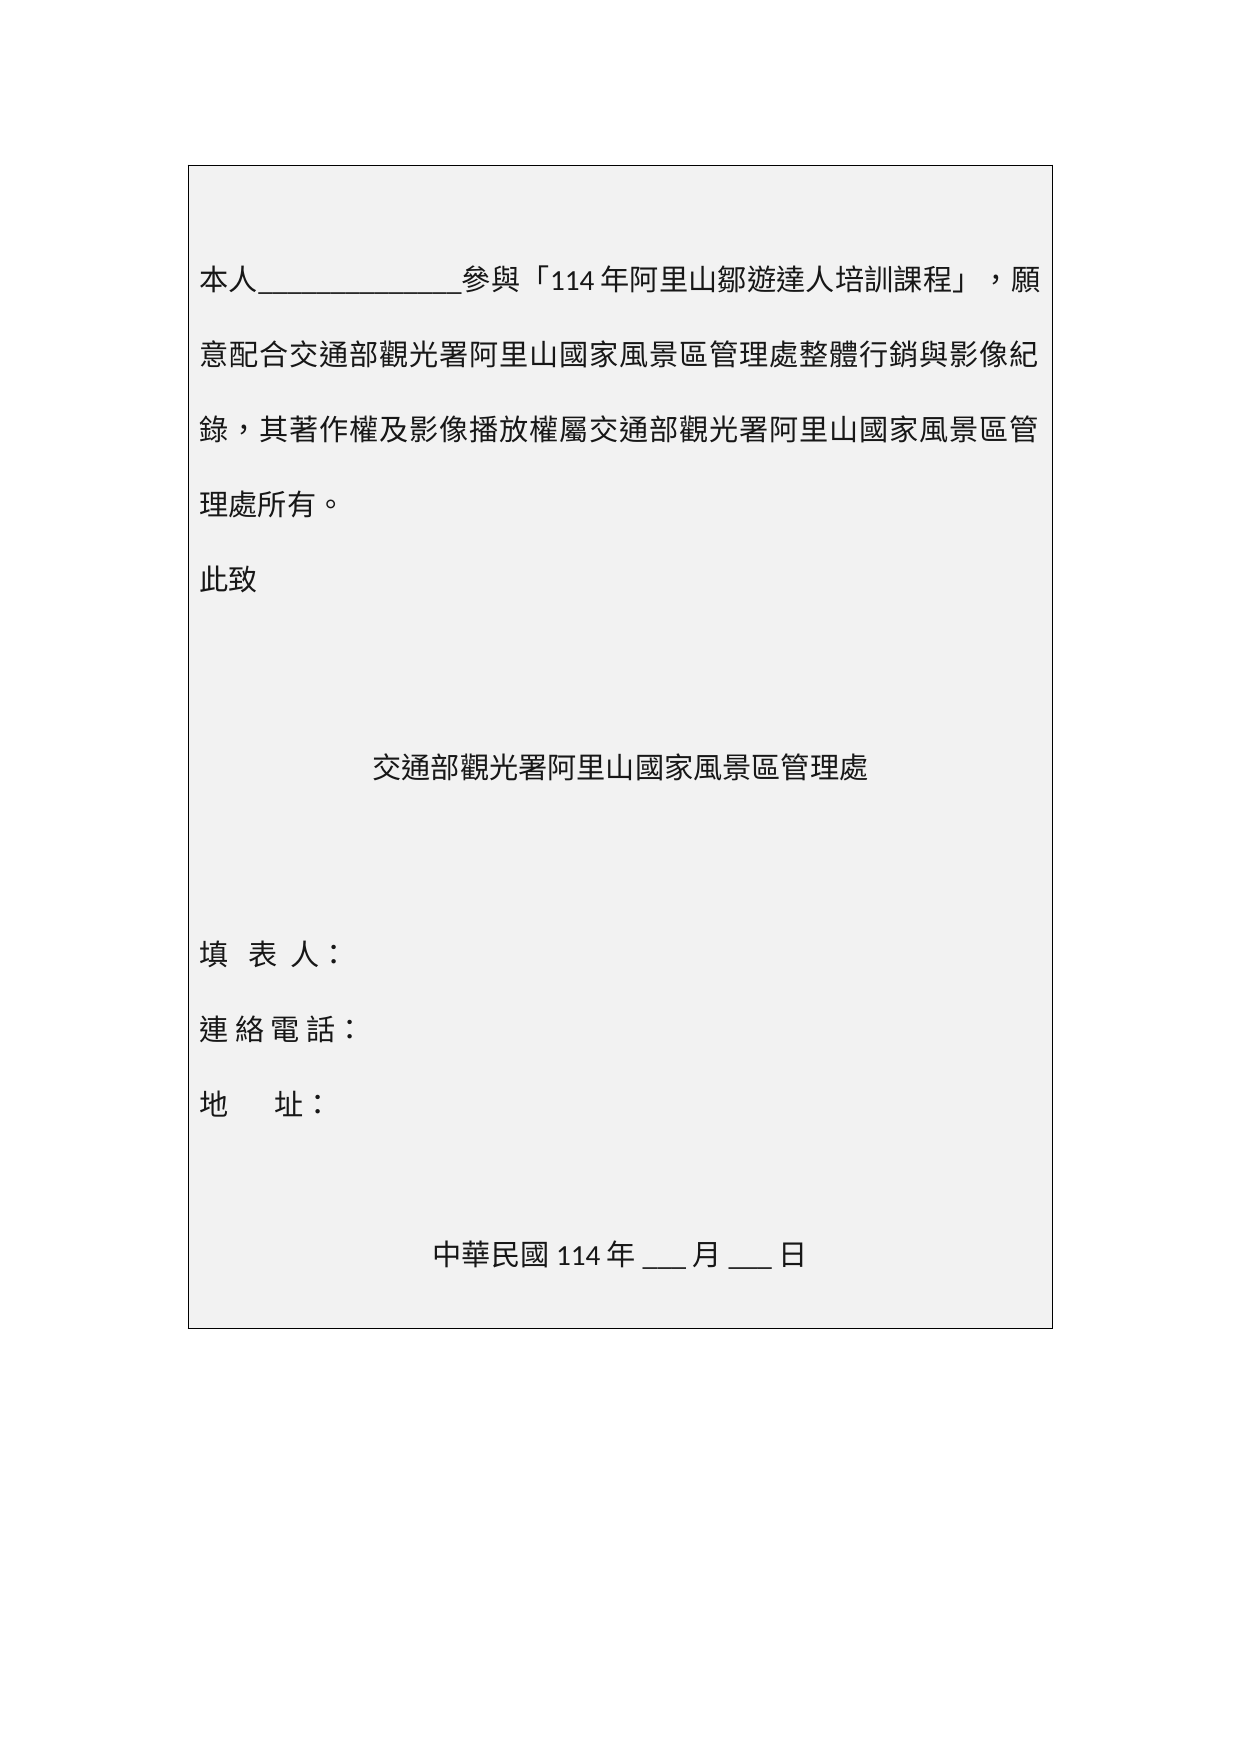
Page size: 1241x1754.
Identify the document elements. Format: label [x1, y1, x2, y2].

table_header [189, 166, 1052, 1328]
